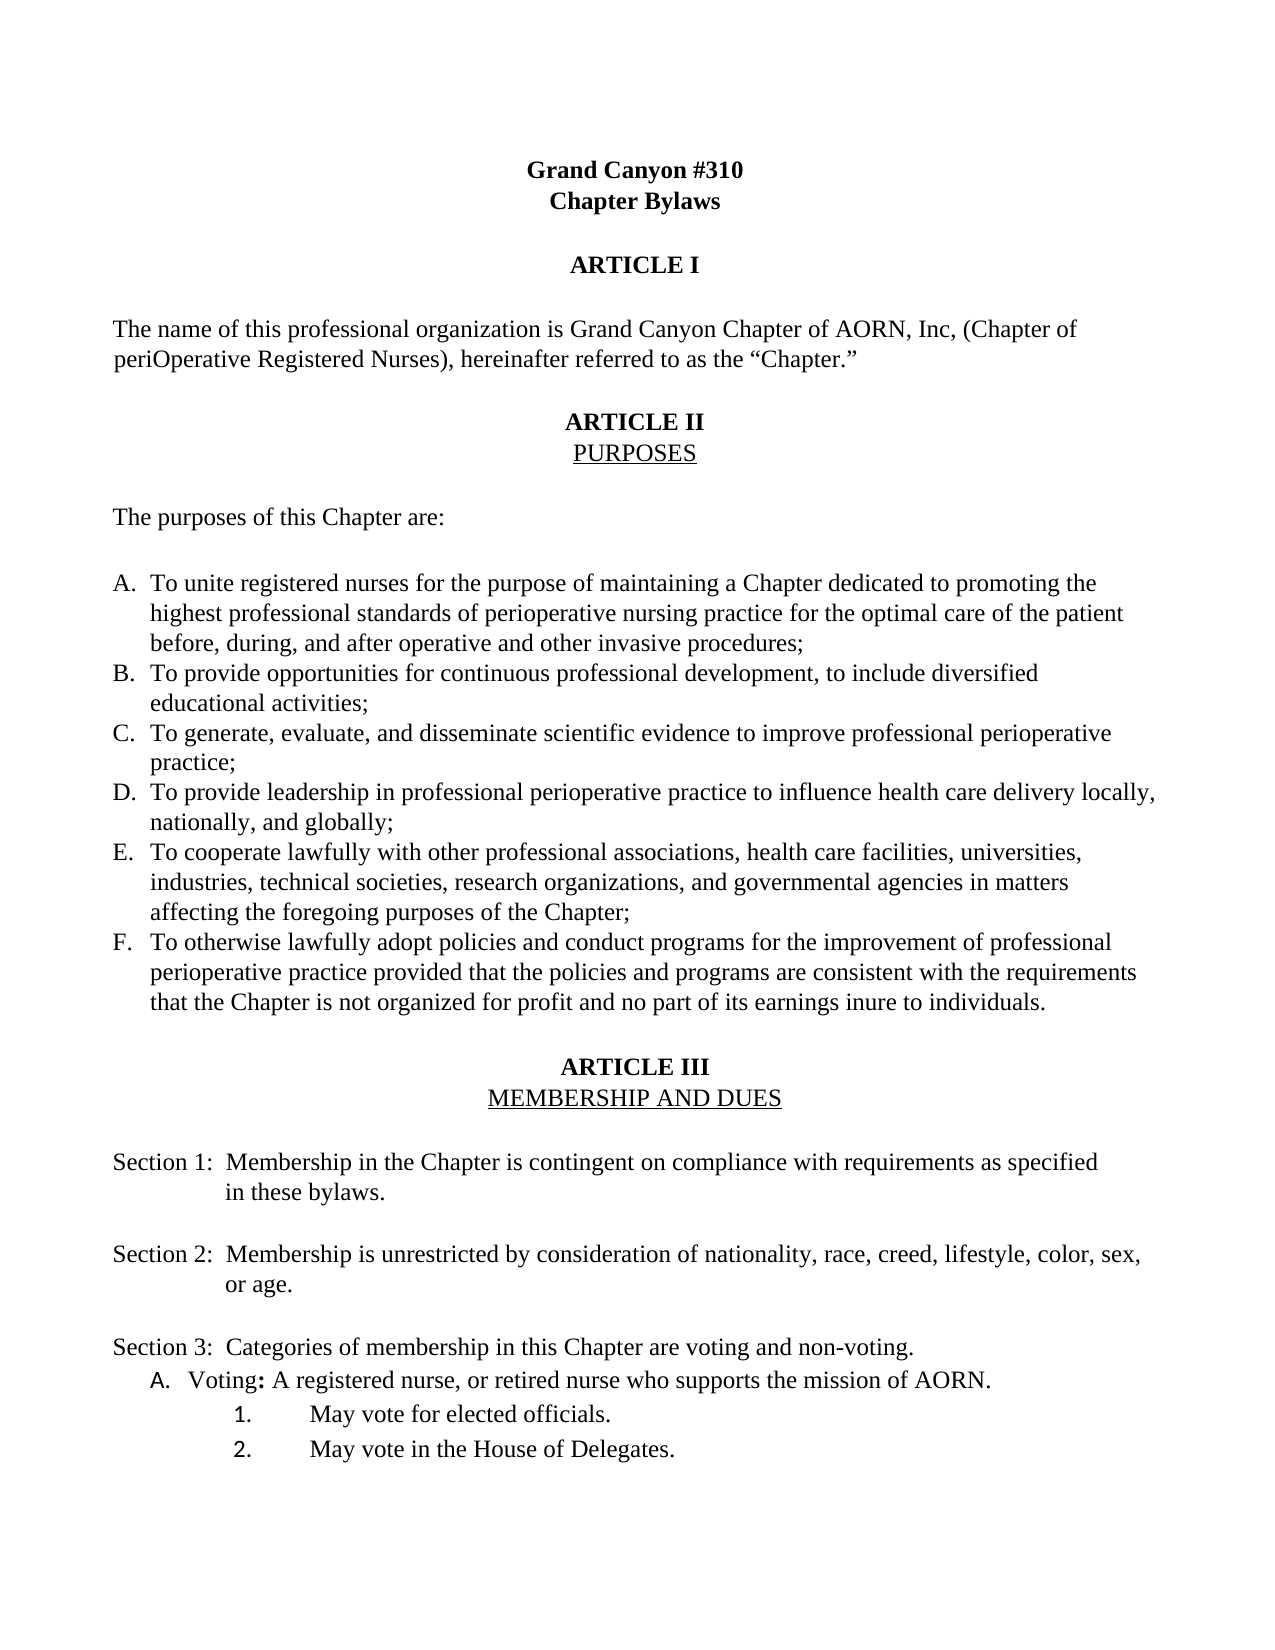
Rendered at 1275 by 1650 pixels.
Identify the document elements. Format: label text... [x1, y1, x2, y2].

text Section 1: Membership in the Chapter is contingent on compliance with requirements as specified in these bylaws. [112, 1147, 1162, 1206]
text Section 3: Categories of membership in this Chapter are voting and non-voting. [112, 1332, 1162, 1361]
subtitle ARTICLE III [183, 1052, 1087, 1081]
subtitle ARTICLE II [183, 407, 1087, 435]
text Grand Canyon #310 [183, 155, 1087, 184]
list To otherwise lawfully adopt policies and conduct programs for the improvement of professional perioperative practice provided that the policies and programs are consistent with the requirements that the Chapter is not organized for profit and no part of its earnings inure to individuals. [112, 927, 1162, 1015]
list To cooperate lawfully with other professional associations, health care facilities, universities, industries, technical societies, research organizations, and governmental agencies in matters affecting the foregoing purposes of the Chapter; [112, 837, 1162, 926]
list To provide opportunities for continuous professional development, to include diversified educational activities; [112, 658, 1146, 716]
text The name of this professional organization is Grand Canyon Chapter of AORN, Inc, (Chapter of periOperative Registered Nurses), hereinafter referred to as the “Chapter.” [112, 314, 1162, 372]
list To generate, evaluate, and disseminate scientific evidence to improve professional perioperative practice; [112, 718, 1162, 776]
list May vote in the House of Delegates. [233, 1433, 1162, 1463]
list Voting: A registered nurse, or retired nurse who supports the mission of AORN. [150, 1364, 1162, 1395]
subtitle ARTICLE I [183, 250, 1087, 279]
list May vote for elected officials. [233, 1399, 1162, 1429]
text Section 2: Membership is unrestricted by consideration of nationality, race, creed, lifestyle, color, sex, or age. [112, 1239, 1162, 1298]
subtitle MEMBERSHIP AND DUES [182, 1083, 1087, 1112]
list To unite registered nurses for the purpose of maintaining a Chapter dedicated to promoting the highest professional standards of perioperative nursing practice for the optimal care of the patient before, during, and after operative and other invasive procedures; [112, 568, 1146, 657]
list To provide leadership in professional perioperative practice to influence health care delivery locally, nationally, and globally; [112, 777, 1162, 836]
text Chapter Bylaws [183, 186, 1087, 215]
subtitle PURPOSES [182, 438, 1087, 466]
text The purposes of this Chapter are: [112, 502, 1162, 530]
